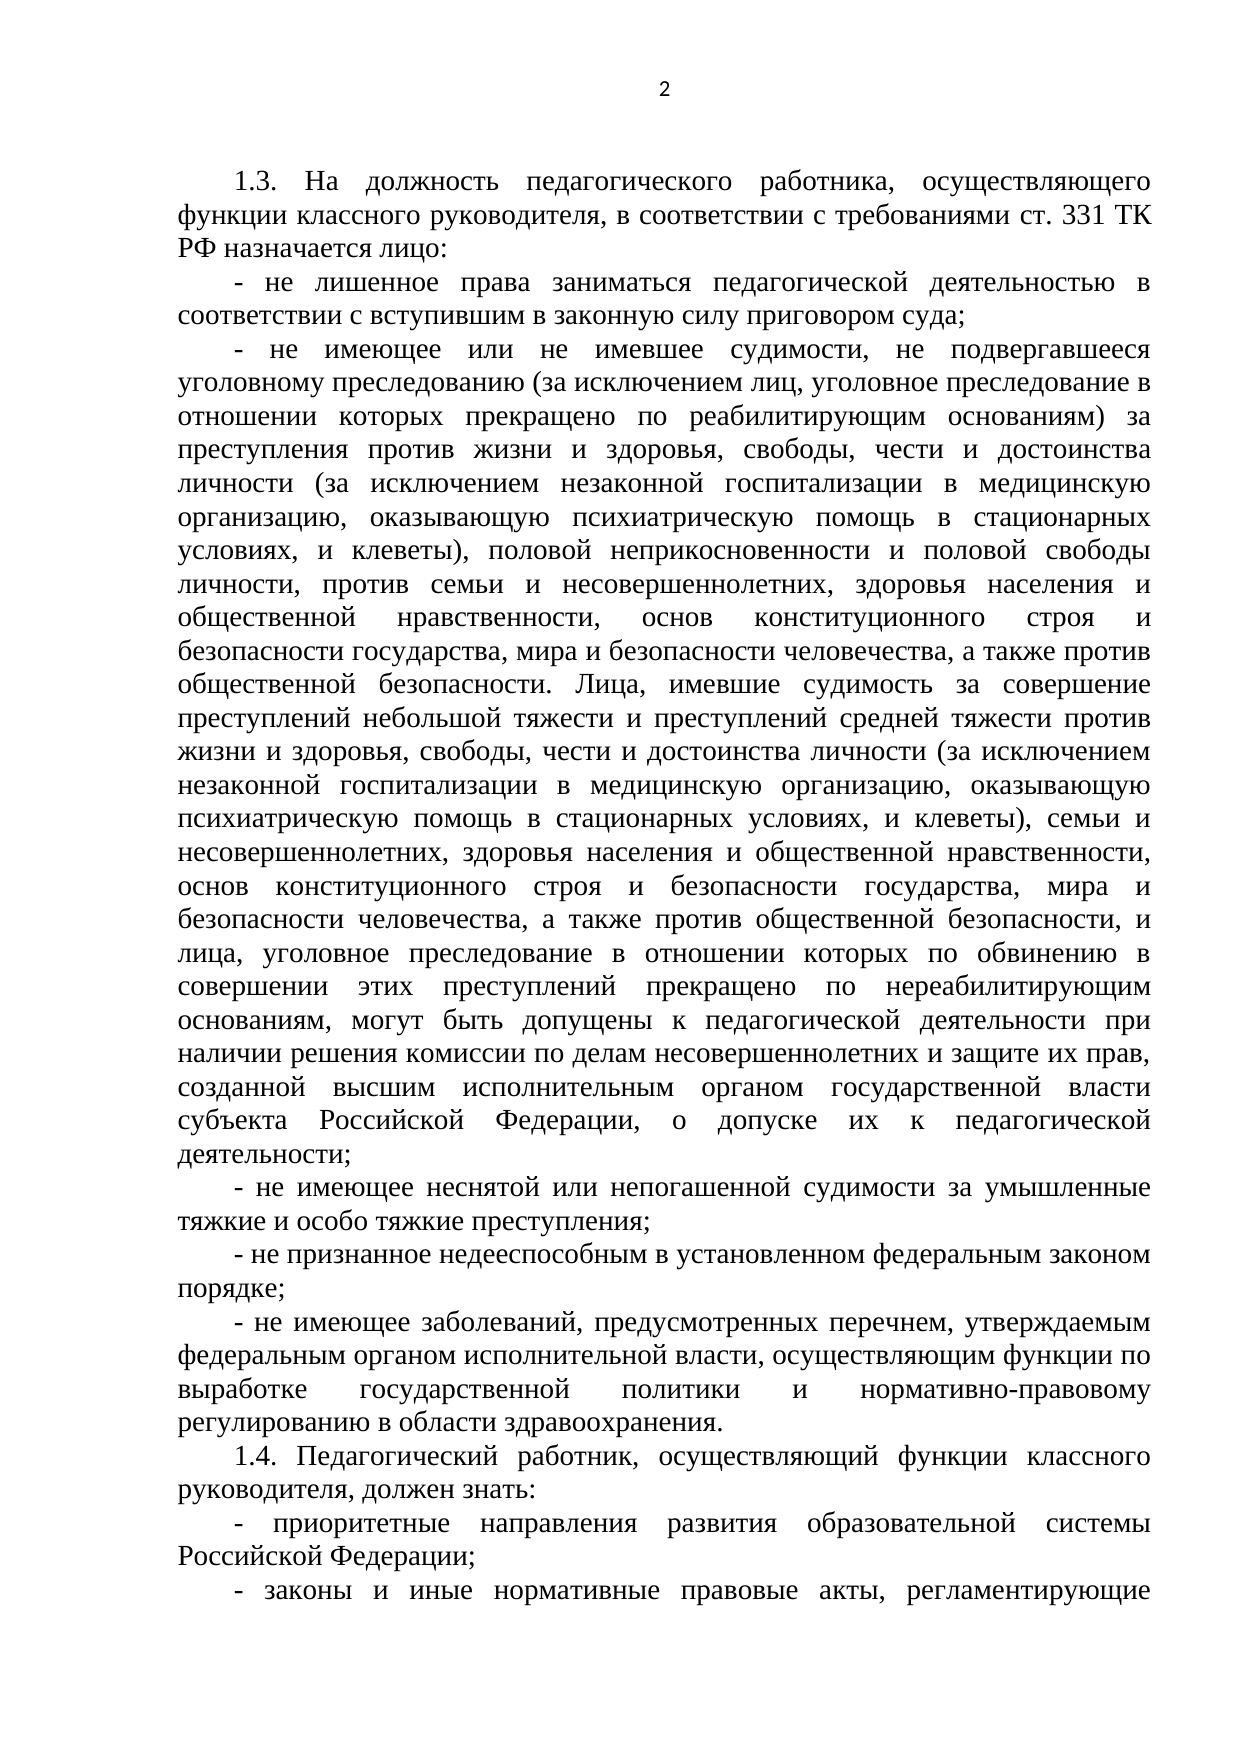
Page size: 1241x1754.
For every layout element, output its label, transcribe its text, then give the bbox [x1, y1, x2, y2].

text - приоритетные направления развития образовательной системы Российской Федерации; [177, 1505, 1152, 1572]
text 1.3. На должность педагогического работника, осуществляющего функции классного руководителя, в соответствии с требованиями ст. 331 ТК РФ назначается лицо: [177, 163, 1152, 264]
text - не имеющее заболеваний, предусмотренных перечнем, утверждаемым федеральным органом исполнительной власти, осуществляющим функции по выработке государственной политики и нормативно-правовому регулированию в области здравоохранения. [177, 1304, 1152, 1438]
text - не имеющее или не имевшее судимости, не подвергавшееся уголовному преследованию (за исключением лиц, уголовное преследование в отношении которых прекращено по реабилитирующим основаниям) за преступления против жизни и здоровья, свободы, чести и достоинства личности (за исключением незаконной госпитализации в медицинскую организацию, оказывающую психиатрическую помощь в стационарных условиях, и клеветы), половой неприкосновенности и половой свободы личности, против семьи и несовершеннолетних, здоровья населения и общественной нравственности, основ конституционного строя и безопасности государства, мира и безопасности человечества, а также против общественной безопасности. Лица, имевшие судимость за совершение преступлений небольшой тяжести и преступлений средней тяжести против жизни и здоровья, свободы, чести и достоинства личности (за исключением незаконной госпитализации в медицинскую организацию, оказывающую психиатрическую помощь в стационарных условиях, и клеветы), семьи и несовершеннолетних, здоровья населения и общественной нравственности, основ конституционного строя и безопасности государства, мира и безопасности человечества, а также против общественной безопасности, и лица, уголовное преследование в отношении которых по обвинению в совершении этих преступлений прекращено по нереабилитирующим основаниям, могут быть допущены к педагогической деятельности при наличии решения комиссии по делам несовершеннолетних и защите их прав, созданной высшим исполнительным органом государственной власти субъекта Российской Федерации, о допуске их к педагогической деятельности; [177, 331, 1152, 1169]
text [177, 1572, 1152, 1606]
text - не признанное недееспособным в установленном федеральным законом порядке; [177, 1237, 1152, 1304]
text - не лишенное права заниматься педагогической деятельностью в соответствии с вступившим в законную силу приговором суда; [177, 264, 1152, 331]
text 1.4. Педагогический работник, осуществляющий функции классного руководителя, должен знать: [177, 1438, 1152, 1505]
text - не имеющее неснятой или непогашенной судимости за умышленные тяжкие и особо тяжкие преступления; [177, 1169, 1152, 1237]
